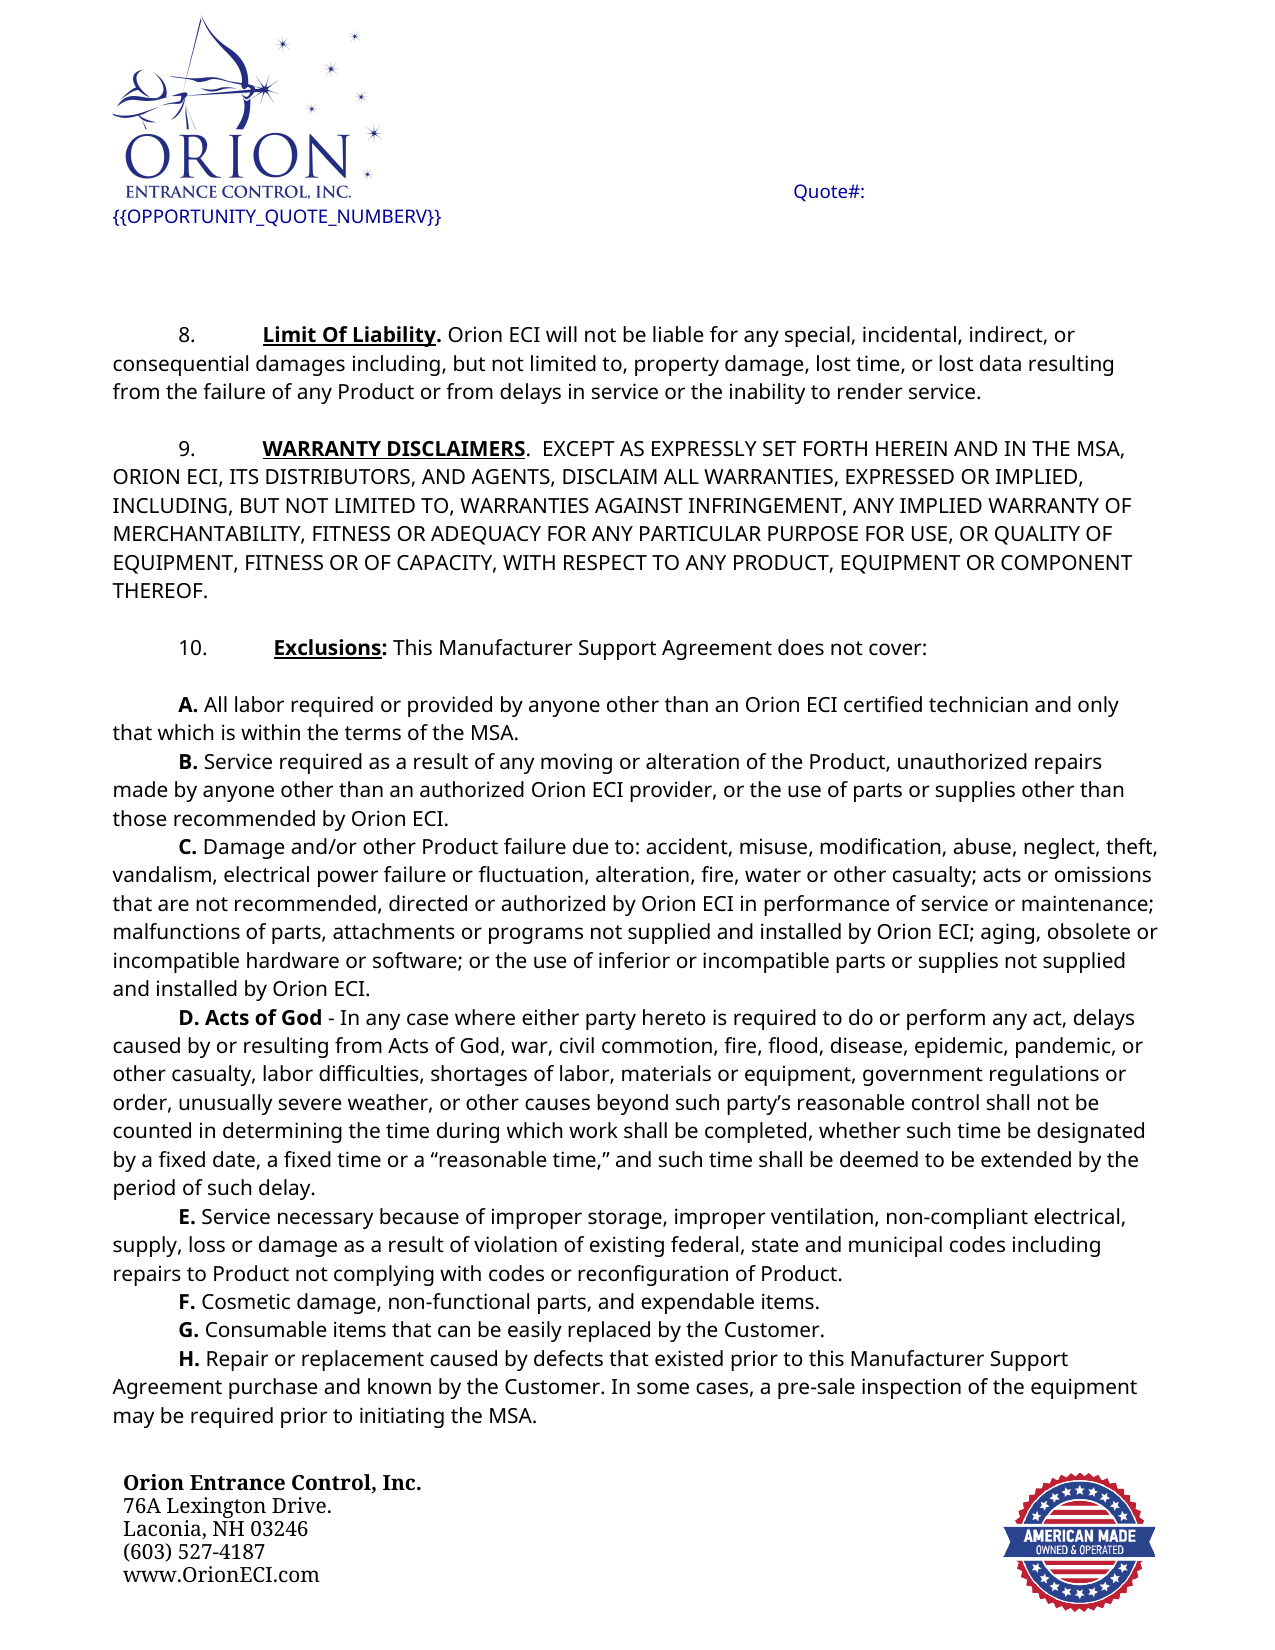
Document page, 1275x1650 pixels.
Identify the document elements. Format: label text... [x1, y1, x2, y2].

picture [112, 15, 383, 199]
text Agreement purchase and known by the Customer. In some cases, a pre-sale inspection of the equipment may be required prior to initiating the MSA. [112, 1372, 1162, 1429]
text C. Damage and/or other Product failure due to: accident, misuse, modification, abuse, neglect, theft, vandalism, electrical power failure or fluctuation, alteration, fire, water or other casualty; acts or omissions that are not recommended, directed or authorized by Orion ECI in performance of service or maintenance; malfunctions of parts, attachments or programs not supplied and installed by Orion ECI; aging, obsolete or incompatible hardware or software; or the use of inferior or incompatible parts or supplies not supplied and installed by Orion ECI. [112, 832, 1162, 1003]
list Limit Of Liability. Orion ECI will not be liable for any special, incidental, indirect, or consequential damages including, but not limited to, property damage, lost time, or lost data resulting from the failure of any Product or from delays in service or the inability to render service. [112, 320, 1162, 406]
text A. All labor required or provided by anyone other than an Orion ECI certified technician and only that which is within the terms of the MSA. [112, 690, 1162, 747]
picture [1003, 1473, 1156, 1612]
text D. Acts of God - In any case where either party hereto is required to do or perform any act, delays caused by or resulting from Acts of God, war, civil commotion, fire, flood, disease, epidemic, pandemic, or other casualty, labor difficulties, shortages of labor, materials or equipment, government regulations or order, unusually severe weather, or other causes beyond such party’s reasonable control shall not be counted in determining the time during which work shall be completed, whether such time be designated by a fixed date, a fixed time or a “reasonable time,” and such time shall be deemed to be extended by the period of such delay. [112, 1003, 1162, 1202]
text B. Service required as a result of any moving or alteration of the Product, unauthorized repairs made by anyone other than an authorized Orion ECI provider, or the use of parts or supplies other than those recommended by Orion ECI. [112, 747, 1162, 832]
text H. Repair or replacement caused by defects that existed prior to this Manufacturer Support [112, 1344, 1162, 1372]
text F. Cosmetic damage, non-functional parts, and expendable items. [112, 1287, 1162, 1316]
text G. Consumable items that can be easily replaced by the Customer. [112, 1316, 1162, 1344]
list Exclusions: This Manufacturer Support Agreement does not cover: [112, 633, 1162, 661]
list WARRANTY DISCLAIMERS. EXCEPT AS EXPRESSLY SET FORTH HEREIN AND IN THE MSA, ORION ECI, ITS DISTRIBUTORS, AND AGENTS, DISCLAIM ALL WARRANTIES, EXPRESSED OR IMPLIED, INCLUDING, BUT NOT LIMITED TO, WARRANTIES AGAINST INFRINGEMENT, ANY IMPLIED WARRANTY OF MERCHANTABILITY, FITNESS OR ADEQUACY FOR ANY PARTICULAR PURPOSE FOR USE, OR QUALITY OF EQUIPMENT, FITNESS OR OF CAPACITY, WITH RESPECT TO ANY PRODUCT, EQUIPMENT OR COMPONENT THEREOF. [112, 434, 1162, 604]
text E. Service necessary because of improper storage, improper ventilation, non-compliant electrical, supply, loss or damage as a result of violation of existing federal, state and municipal codes including repairs to Product not complying with codes or reconfiguration of Product. [112, 1202, 1162, 1287]
